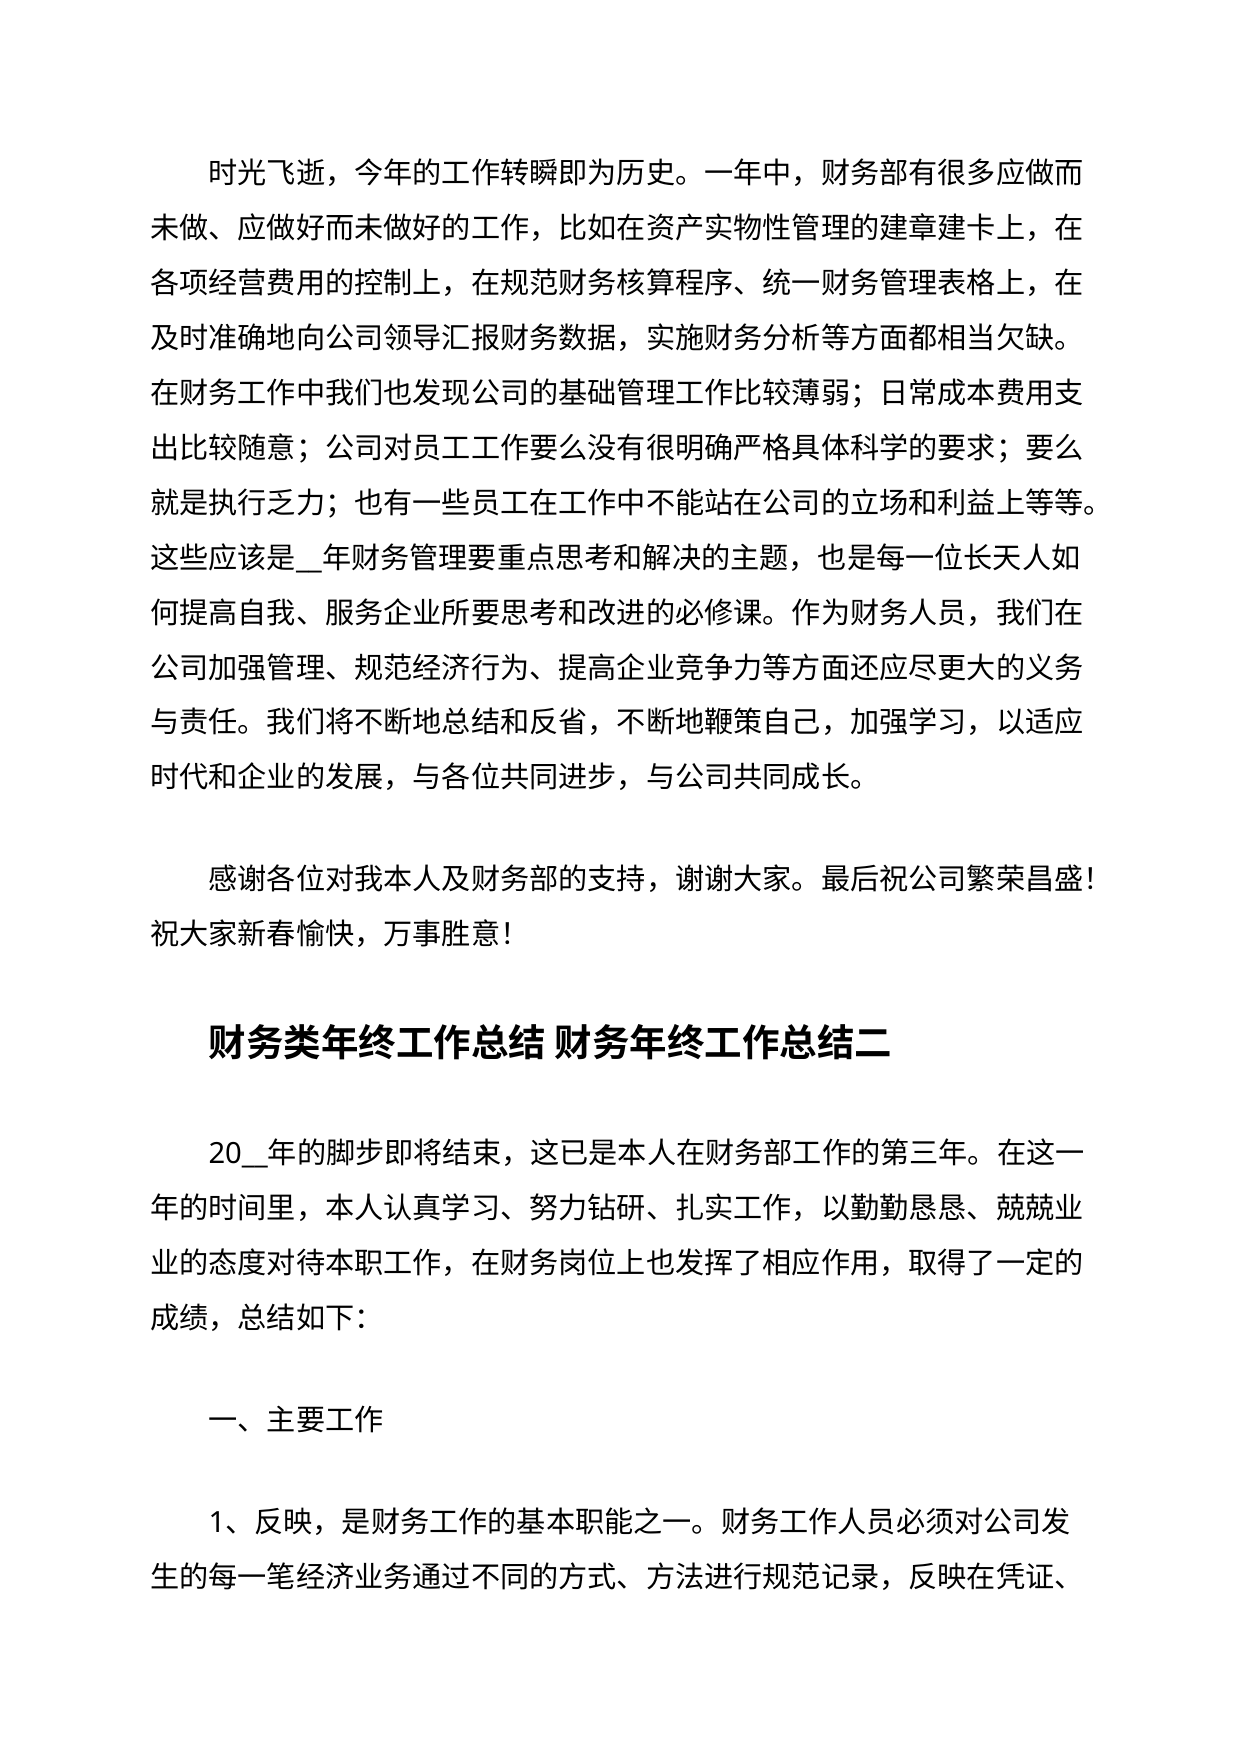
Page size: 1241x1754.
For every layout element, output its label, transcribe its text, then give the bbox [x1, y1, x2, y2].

text 财务类年终工作总结 财务年终工作总结二 [150, 1012, 1090, 1067]
text 一、主要工作 [150, 1396, 1090, 1439]
text 20__年的脚步即将结束，这已是本人在财务部工作的第三年。在这一年的时间里，本人认真学习、努力钻研、扎实工作，以勤勤恳恳、兢兢业业的态度对待本职工作，在财务岗位上也发挥了相应作用，取得了一定的成绩，总结如下： [150, 1130, 1090, 1337]
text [150, 1498, 1090, 1595]
text 时光飞逝，今年的工作转瞬即为历史。一年中，财务部有很多应做而未做、应做好而未做好的工作，比如在资产实物性管理的建章建卡上，在各项经营费用的控制上，在规范财务核算程序、统一财务管理表格上，在及时准确地向公司领导汇报财务数据，实施财务分析等方面都相当欠缺。在财务工作中我们也发现公司的基础管理工作比较薄弱；日常成本费用支出比较随意；公司对员工工作要么没有很明确严格具体科学的要求；要么就是执行乏力；也有一些员工在工作中不能站在公司的立场和利益上等等。这些应该是__年财务管理要重点思考和解决的主题，也是每一位长天人如何提高自我、服务企业所要思考和改进的必修课。作为财务人员，我们在公司加强管理、规范经济行为、提高企业竞争力等方面还应尽更大的义务与责任。我们将不断地总结和反省，不断地鞭策自己，加强学习，以适应时代和企业的发展，与各位共同进步，与公司共同成长。 [150, 150, 1090, 796]
text 感谢各位对我本人及财务部的支持，谢谢大家。最后祝公司繁荣昌盛！祝大家新春愉快，万事胜意！ [150, 856, 1090, 953]
